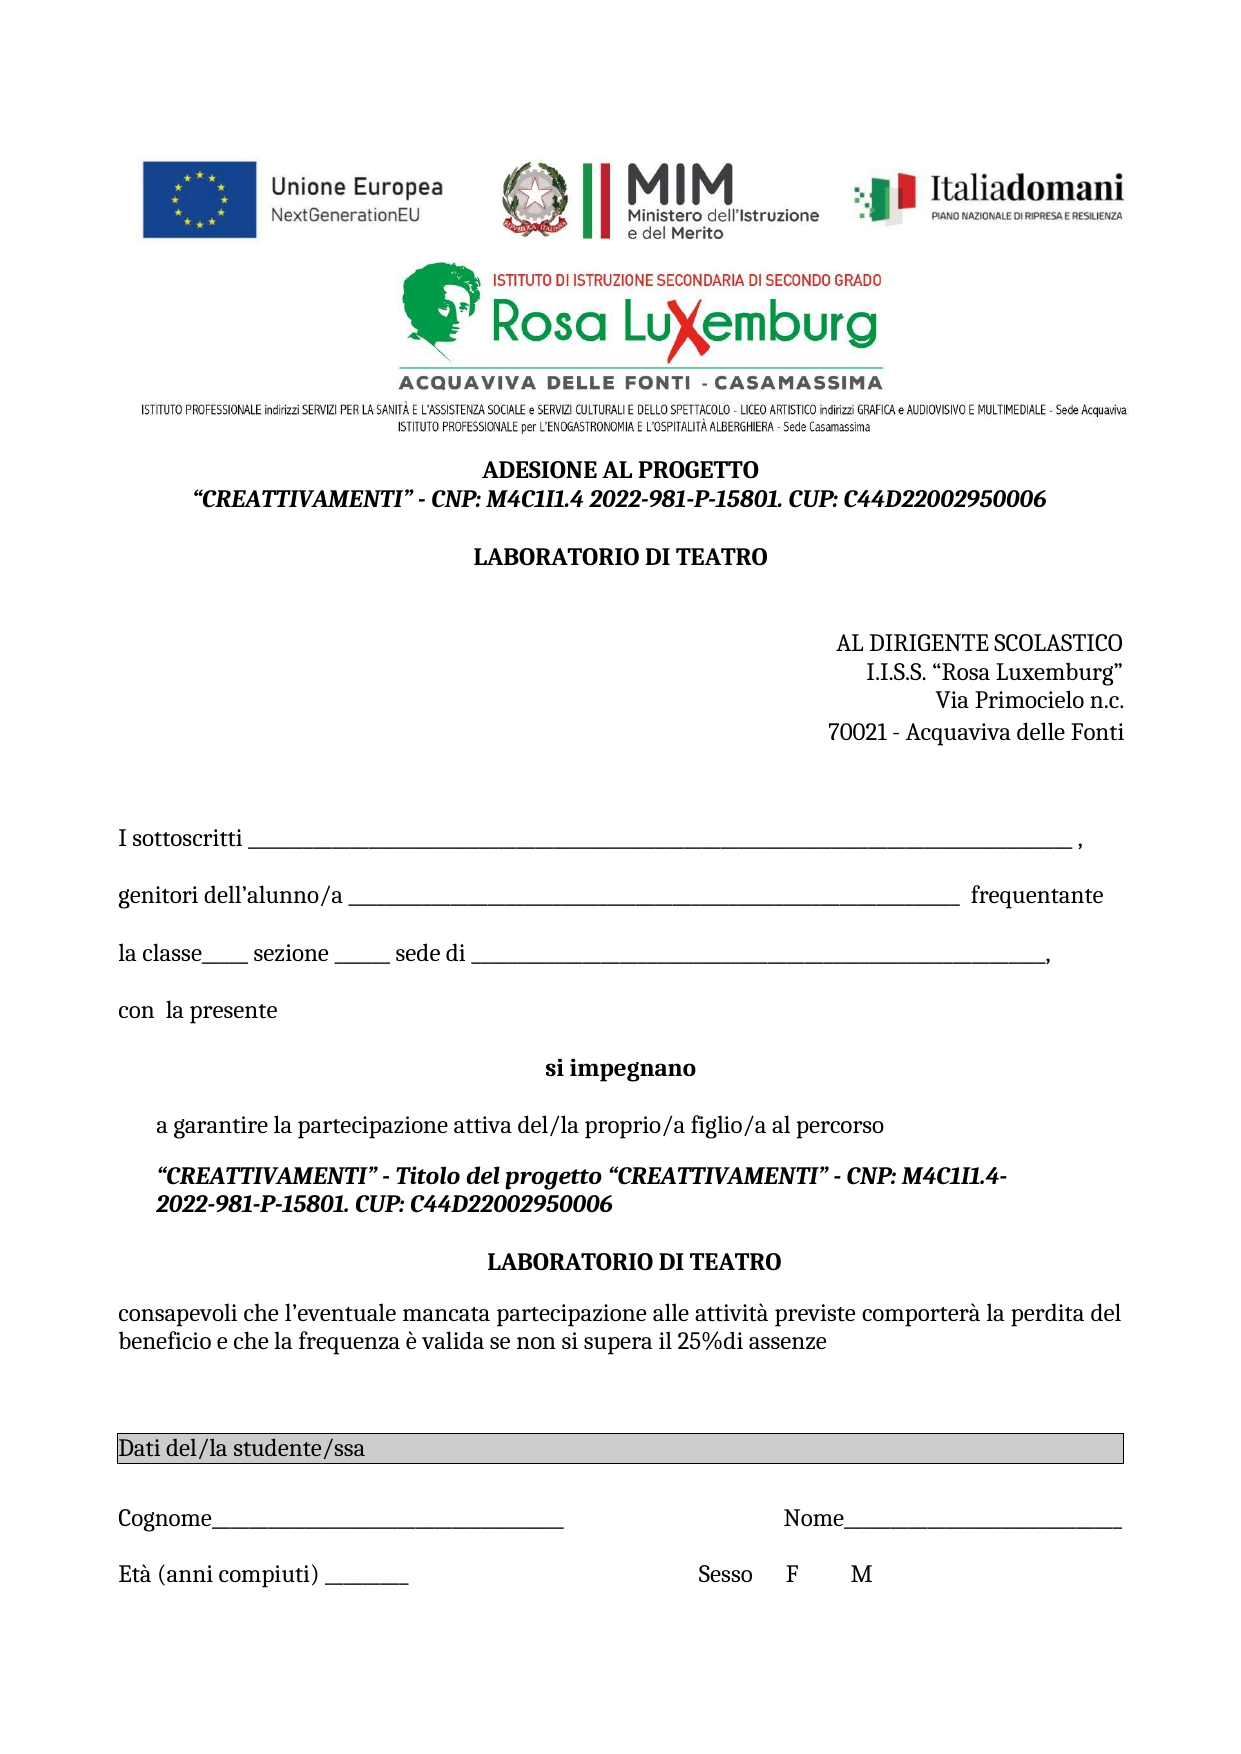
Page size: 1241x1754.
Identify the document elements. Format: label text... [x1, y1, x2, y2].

text “CREATTIVAMENTI” - Titolo del progetto “CREATTIVAMENTI” - CNP: M4C1I1.4- [118, 1162, 1113, 1190]
text LABORATORIO DI TEATRO [118, 542, 1123, 571]
text a garantire la partecipazione attiva del/la proprio/a figlio/a al percorso [118, 1111, 1113, 1140]
text Via Primocielo n.c. [118, 686, 1124, 715]
text 70021 - Acquaviva delle Fonti [118, 718, 1124, 746]
text consapevoli che l’eventuale mancata partecipazione alle attività previste comporterà la perdita del beneficio e che la frequenza è valida se non si supera il 25%di assenze [118, 1298, 1123, 1356]
text Età (anni compiuti) _________ Sesso F M [118, 1560, 1123, 1589]
text LABORATORIO DI TEATRO [118, 1248, 1113, 1277]
text Dati del/la studente/ssa [118, 1434, 1123, 1463]
text si impegnano [118, 1054, 1123, 1082]
text Cognome______________________________________ Nome______________________________ [118, 1504, 1123, 1533]
text 2022-981-P-15801. CUP: C44D22002950006 [118, 1190, 1113, 1219]
text I.I.S.S. “Rosa Luxemburg” [856, 657, 1123, 686]
text ADESIONE AL PROGETTO [118, 457, 1123, 485]
picture [118, 147, 1149, 457]
text I sottoscritti _________________________________________________________________________________________ , [118, 824, 1123, 852]
text AL DIRIGENTE SCOLASTICO [809, 629, 1123, 657]
text con la presente [118, 996, 1123, 1025]
text “CREATTIVAMENTI” - CNP: M4C1I1.4 2022-981-P-15801. CUP: C44D22002950006 [118, 485, 1123, 514]
text genitori dell’alunno/a __________________________________________________________________ frequentante la classe_____ sezione ______ sede di ______________________________________________________________, [118, 881, 1123, 967]
